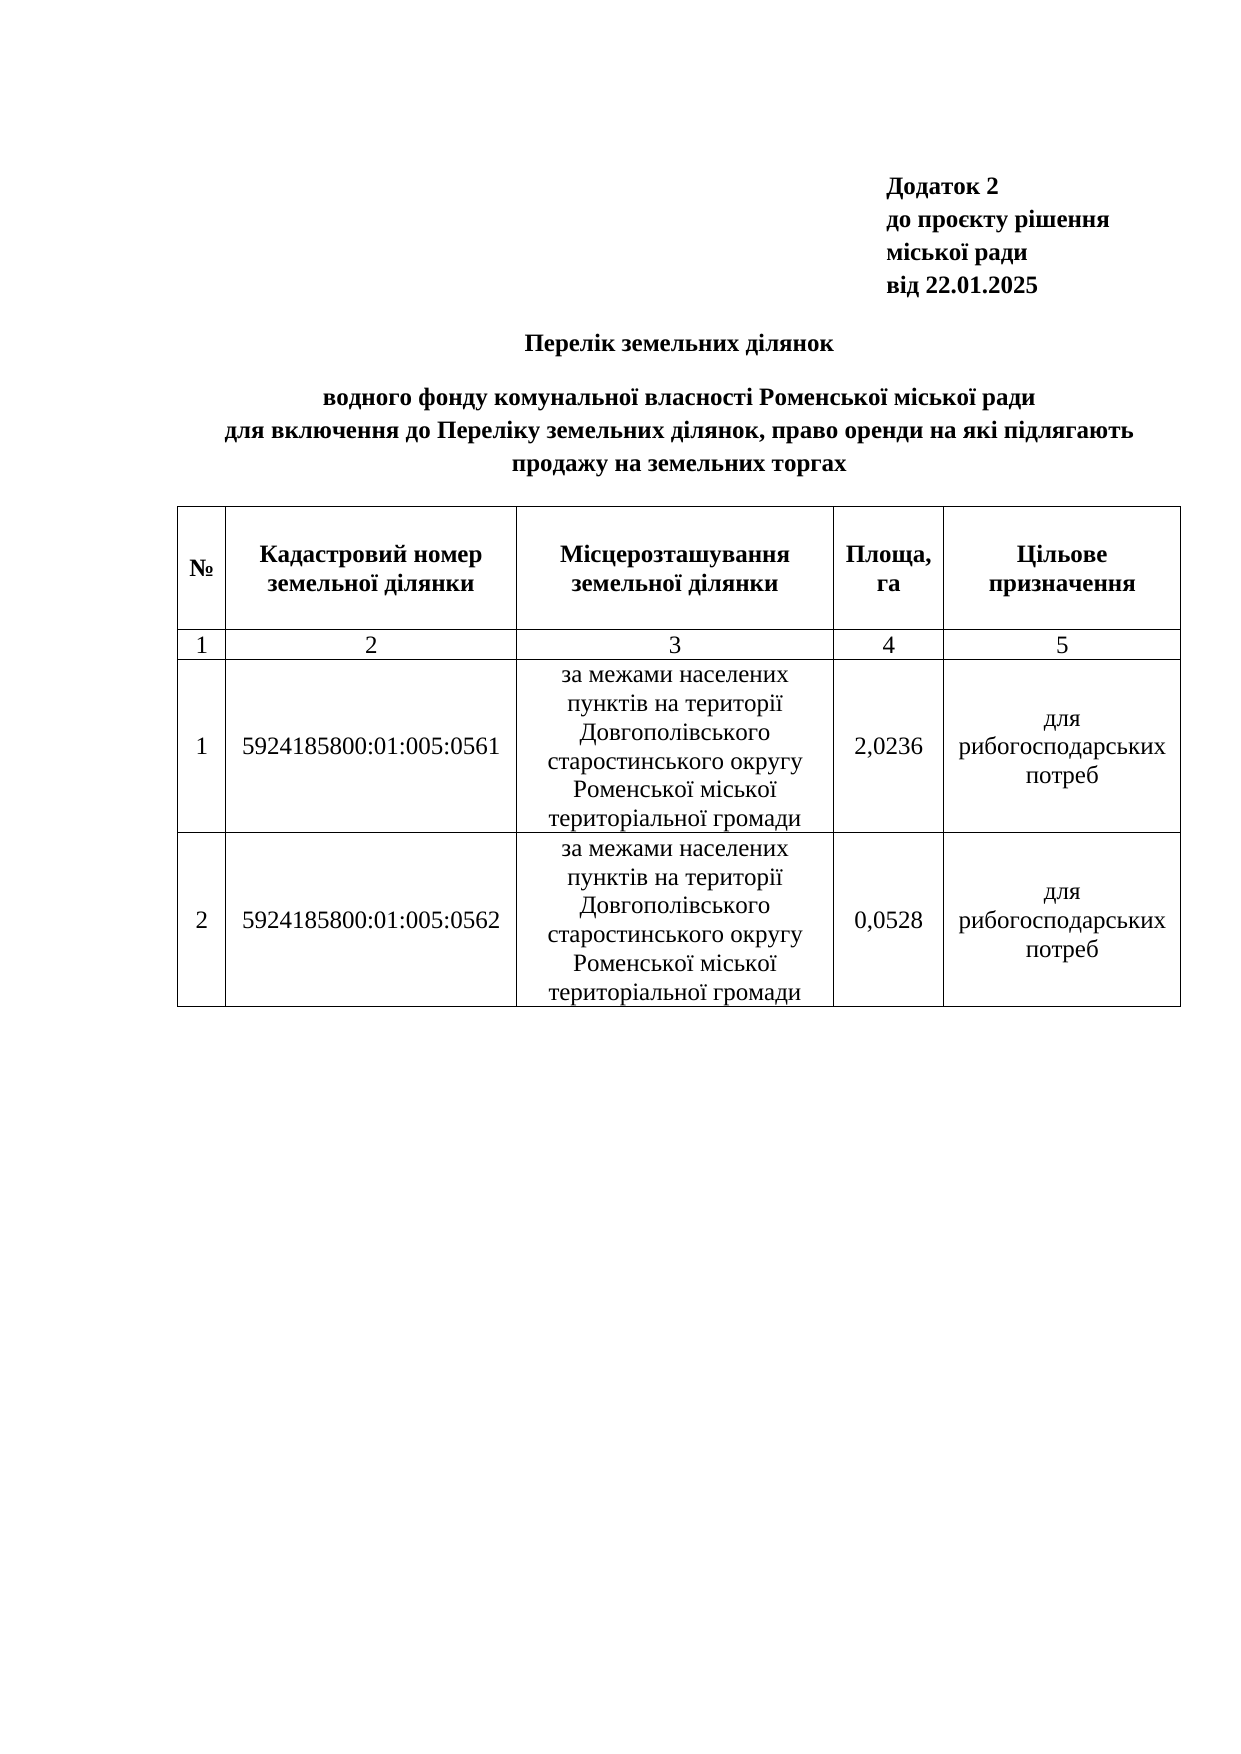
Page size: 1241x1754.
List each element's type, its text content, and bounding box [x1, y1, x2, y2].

table_cell 5924185800:01:005:0562 [226, 833, 516, 1006]
table_header Кадастровий номер земельної ділянки [226, 507, 516, 629]
table_header Площа, га [834, 507, 943, 629]
table_header Місцерозташування земельної ділянки [517, 507, 833, 629]
text від 22.01.2025 [886, 270, 1181, 299]
table_cell 0,0528 [834, 833, 943, 1006]
table_cell 2 [226, 630, 516, 658]
text водного фонду комунальної власності Роменської міської ради [177, 382, 1181, 411]
table_cell 1 [178, 660, 225, 832]
table_cell 3 [517, 630, 833, 658]
table_cell за межами населених пунктів на території Довгополівського старостинського округу Роменської міської територіальної громади [517, 833, 833, 1006]
table_cell 1 [178, 630, 225, 658]
table_cell для рибогосподарських потреб [944, 833, 1180, 1006]
table_cell за межами населених пунктів на території Довгополівського старостинського округу Роменської міської територіальної громади [517, 660, 833, 832]
table_cell 5 [944, 630, 1180, 658]
table_cell 2 [178, 833, 225, 1006]
text Додаток 2 [886, 171, 1181, 200]
text до проєкту рішення міської ради [886, 204, 1181, 266]
table_header № [178, 507, 225, 629]
table_cell 2,0236 [834, 660, 943, 832]
table_header Цільове призначення [944, 507, 1180, 629]
table_cell 5924185800:01:005:0561 [226, 660, 516, 832]
text Перелік земельних ділянок [177, 328, 1181, 357]
text для включення до Переліку земельних ділянок, право оренди на які підлягають продажу на земельних торгах [177, 415, 1181, 477]
table_cell 4 [834, 630, 943, 658]
table_cell для рибогосподарських потреб [944, 660, 1180, 832]
